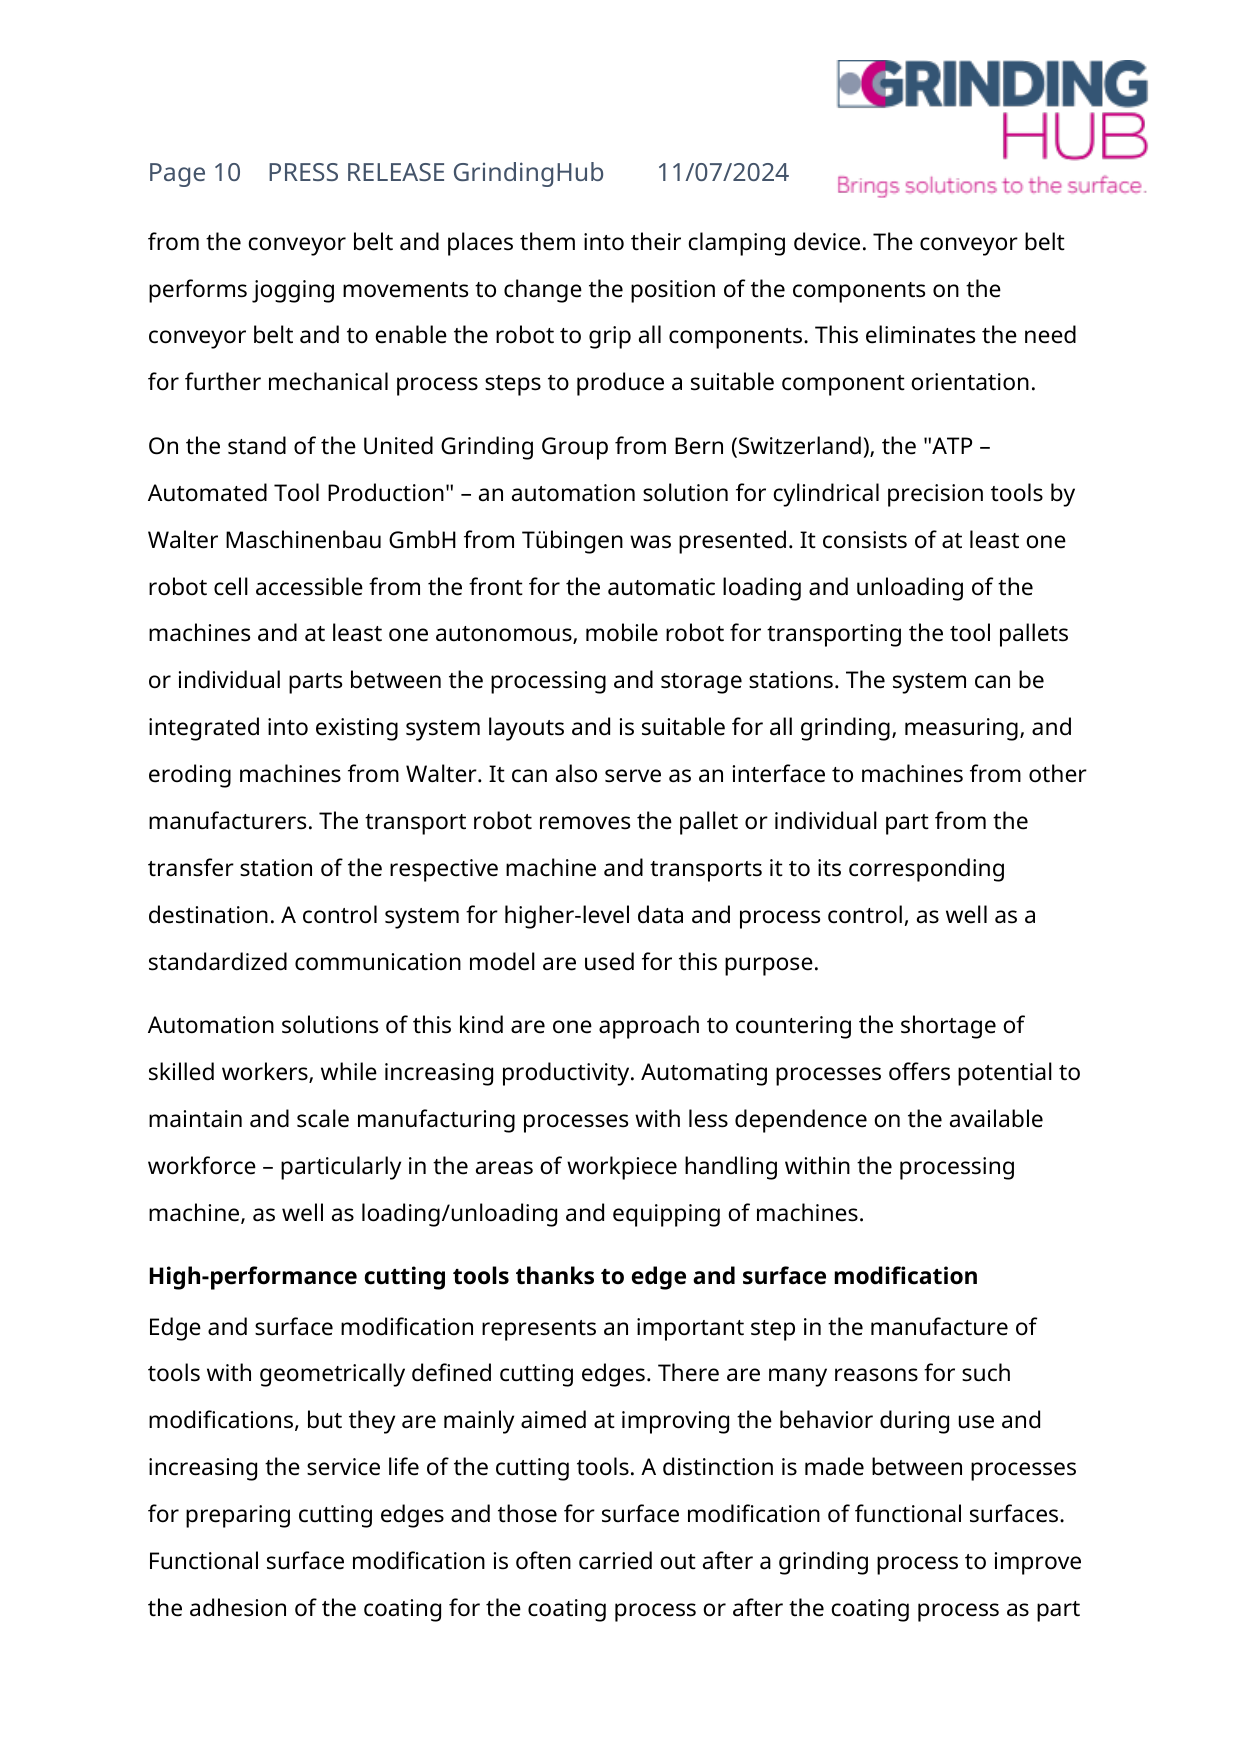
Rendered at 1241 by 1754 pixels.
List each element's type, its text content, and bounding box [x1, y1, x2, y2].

text Automation solutions of this kind are one approach to countering the shortage of skilled workers, while increasing productivity. Automating processes offers potential to maintain and scale manufacturing processes with less dependence on the available workforce – particularly in the areas of workpiece handling within the processing machine, as well as loading/unloading and equipping of machines. [148, 1009, 1093, 1228]
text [148, 1311, 1093, 1623]
text On the stand of the United Grinding Group from Bern (Switzerland), the "ATP – Automated Tool Production" – an automation solution for cylindrical precision tools by Walter Maschinenbau GmbH from Tübingen was presented. It consists of at least one robot cell accessible from the front for the automatic loading and unloading of the machines and at least one autonomous, mobile robot for transporting the tool pallets or individual parts between the processing and storage stations. The system can be integrated into existing system layouts and is suitable for all grinding, measuring, and eroding machines from Walter. It can also serve as an interface to machines from other manufacturers. The transport robot removes the pallet or individual part from the transfer station of the respective machine and transports it to its corresponding destination. A control system for higher-level data and process control, as well as a standardized communication model are used for this purpose. [148, 430, 1093, 977]
text High-performance cutting tools thanks to edge and surface modification [148, 1260, 1093, 1291]
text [148, 226, 1093, 398]
